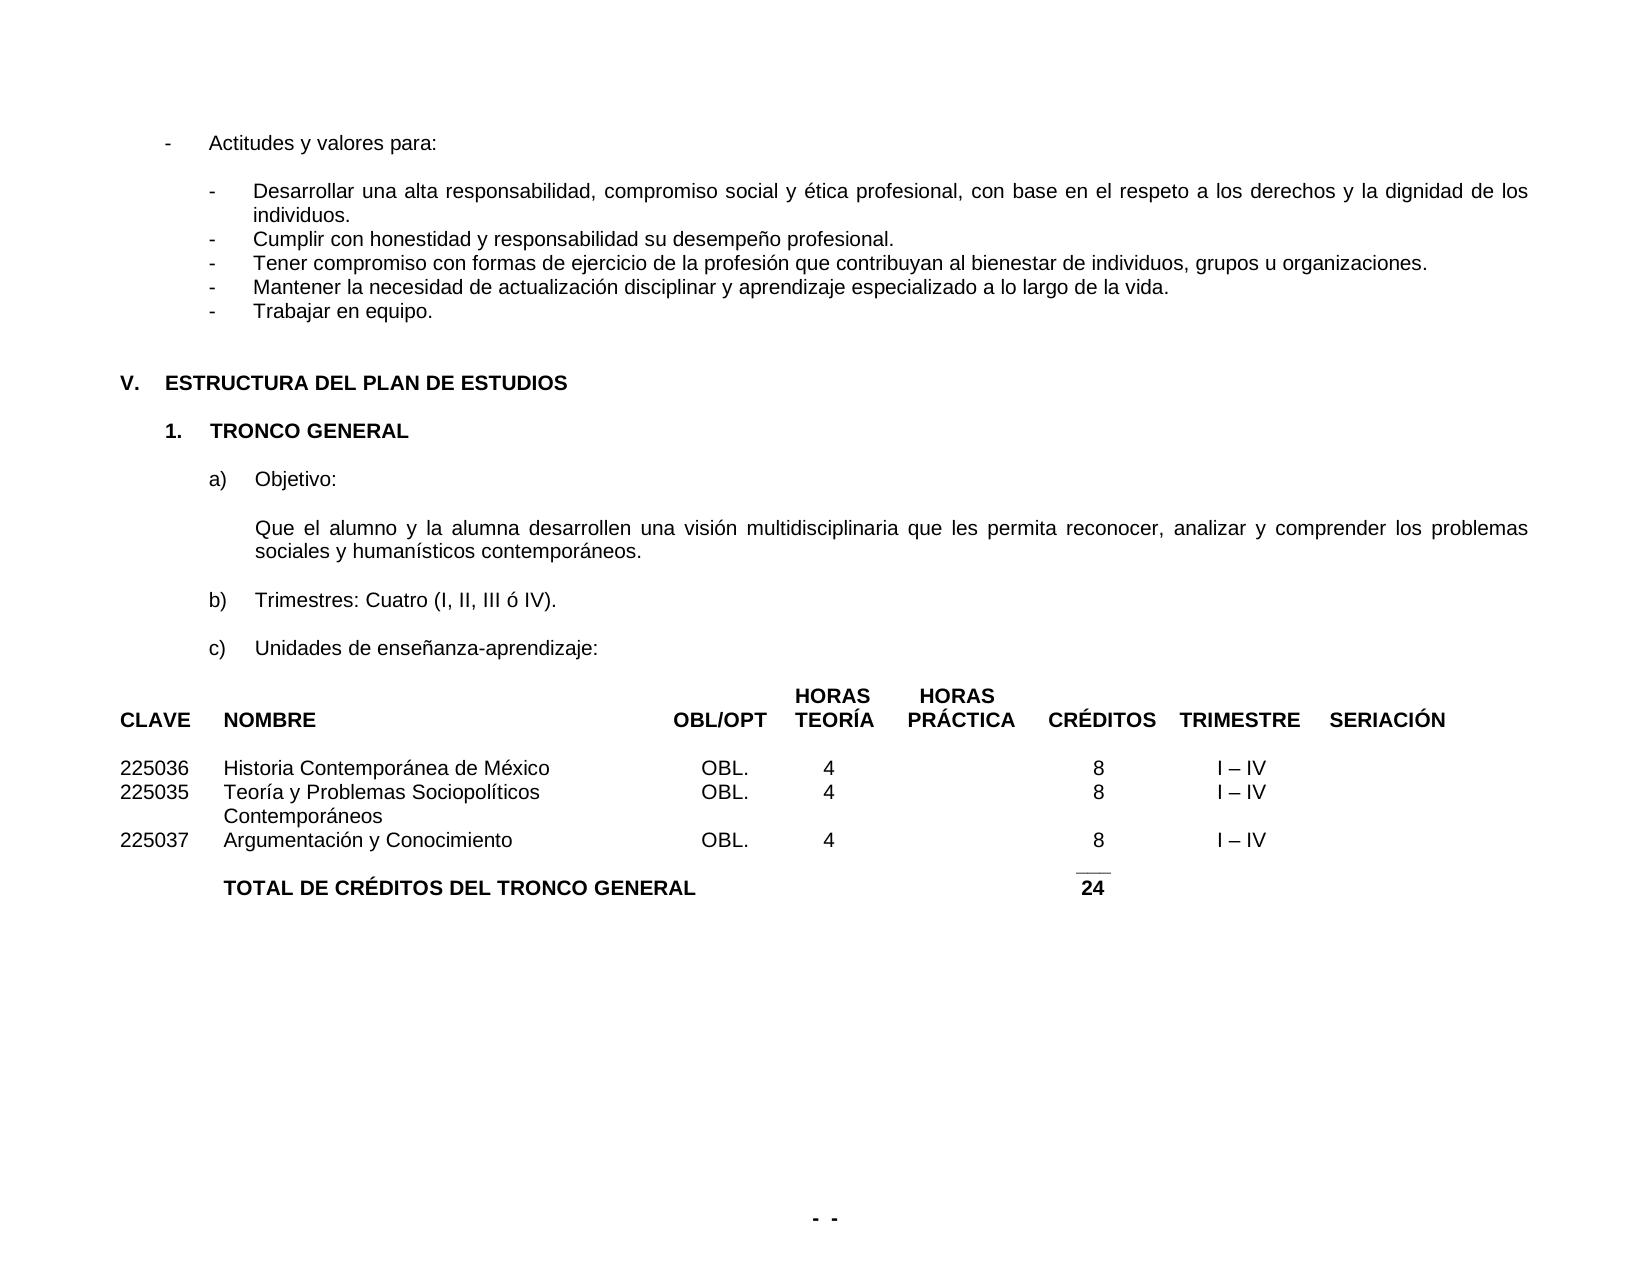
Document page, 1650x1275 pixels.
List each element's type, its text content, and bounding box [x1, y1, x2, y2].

list Cumplir con honestidad y responsabilidad su desempeño profesional. [208, 227, 1530, 251]
list Trabajar en equipo. [208, 299, 1530, 323]
text a) Objetivo: [208, 467, 1530, 491]
list Actitudes y valores para: [164, 130, 1530, 154]
text c) Unidades de enseñanza-aprendizaje: [208, 636, 1530, 660]
text TOTAL DE CRÉDITOS DEL TRONCO GENERAL 24 [223, 876, 1530, 900]
list Tener compromiso con formas de ejercicio de la profesión que contribuyan al bienestar de individuos, grupos u organizaciones. [208, 251, 1530, 275]
subtitle V. ESTRUCTURA DEL PLAN DE ESTUDIOS [120, 371, 1530, 395]
text 225036 Historia Contemporánea de México OBL. 4 8 I – IV 225035 Teoría y Problemas Sociopolíticos OBL. 4 8 I – IV Contemporáneos 225037 Argumentación y Conocimiento OBL. 4 8 I – IV [120, 756, 1530, 852]
list Mantener la necesidad de actualización disciplinar y aprendizaje especializado a lo largo de la vida. [208, 275, 1530, 299]
list Desarrollar una alta responsabilidad, compromiso social y ética profesional, con base en el respeto a los derechos y la dignidad de los individuos. [208, 178, 1530, 227]
text HORAS HORAS [120, 684, 1650, 708]
text Que el alumno y la alumna desarrollen una visión multidisciplinaria que les permita reconocer, analizar y comprender los problemas sociales y humanísticos contemporáneos. [255, 515, 1530, 563]
text ___ [194, 852, 1530, 876]
text CLAVE NOMBRE OBL/OPT TEORÍA PRÁCTICA CRÉDITOS TRIMESTRE SERIACIÓN [120, 708, 1650, 732]
text b) Trimestres: Cuatro (I, II, III ó IV). [208, 588, 1530, 612]
text 1. TRONCO GENERAL [165, 419, 1530, 443]
